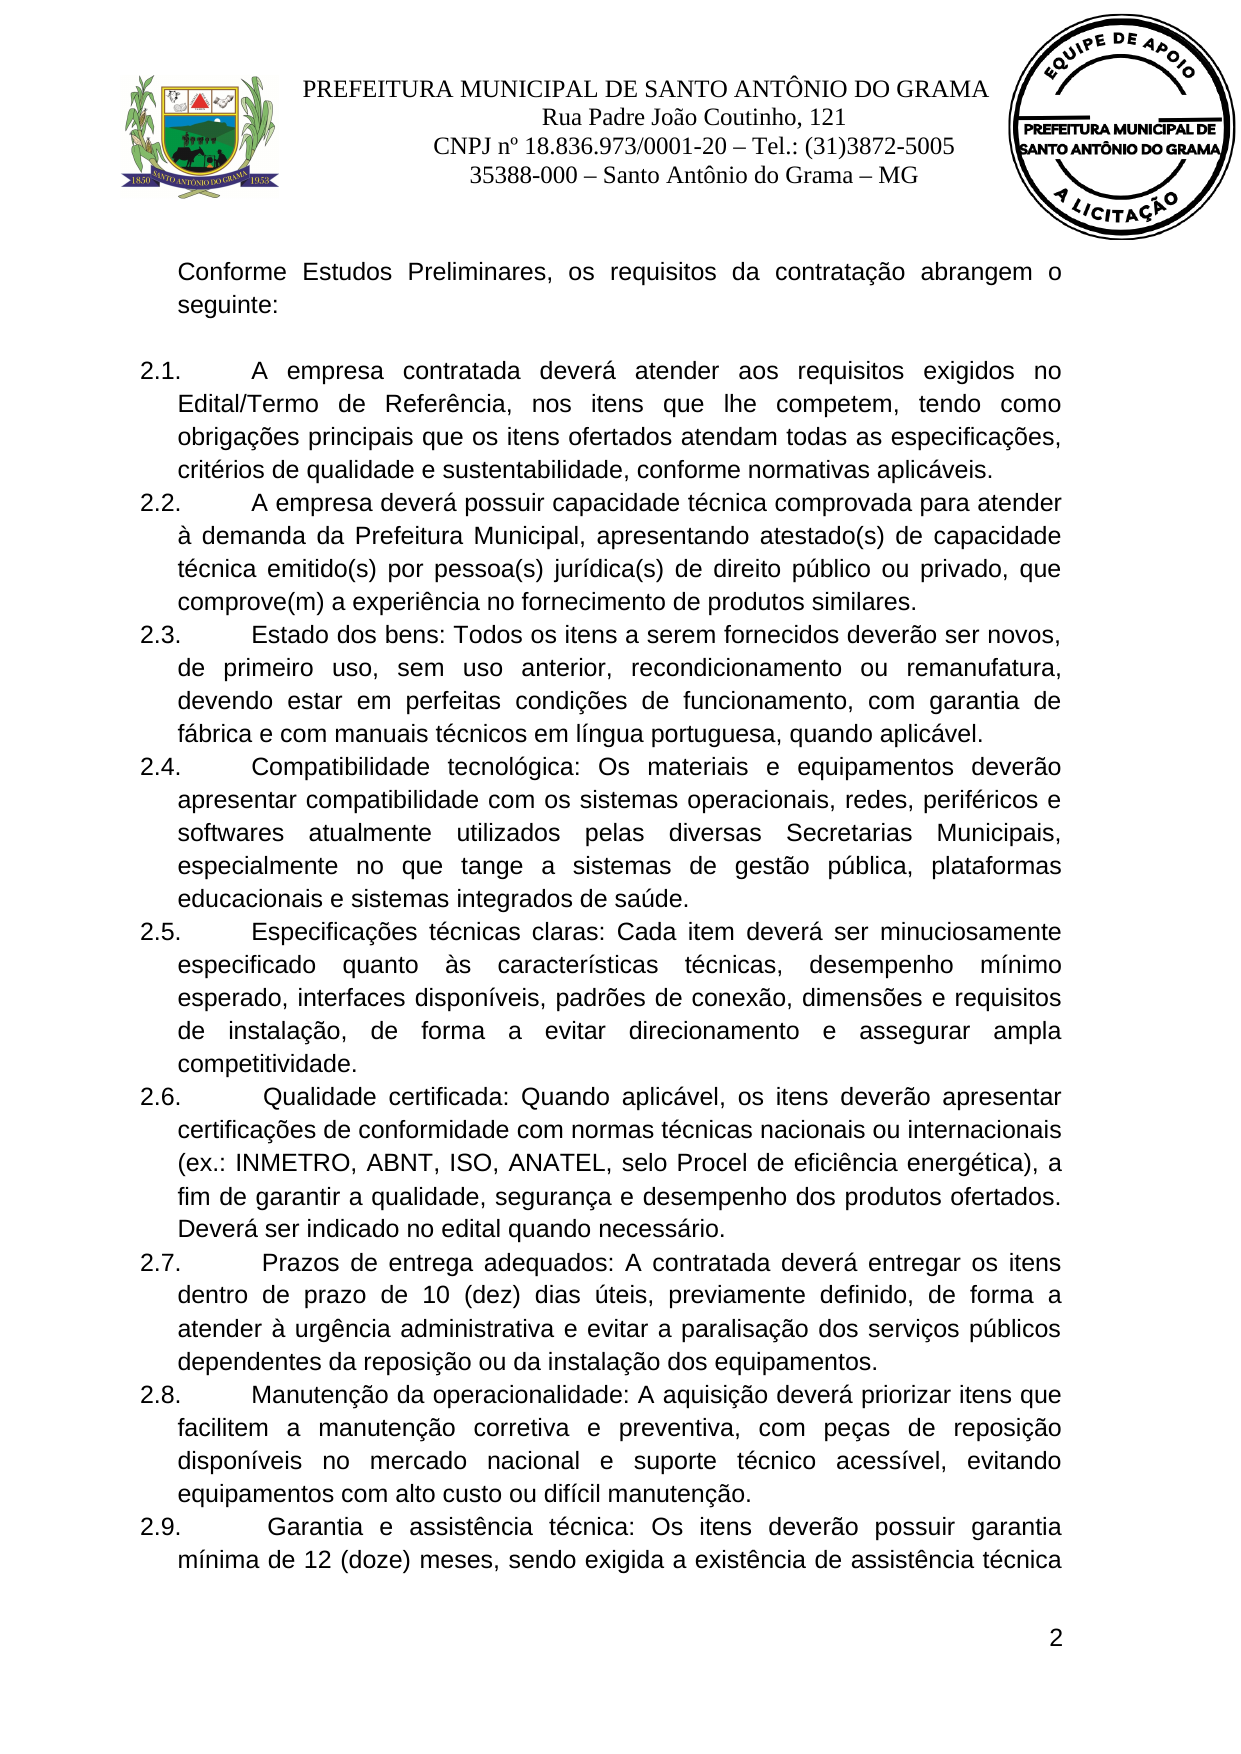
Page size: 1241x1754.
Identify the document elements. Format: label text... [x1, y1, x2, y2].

list Estado dos bens: Todos os itens a serem fornecidos deverão ser novos, de primeiro uso, sem uso anterior, recondicionamento ou remanufatura, devendo estar em perfeitas condições de funcionamento, com garantia de fábrica e com manuais técnicos em língua portuguesa, quando aplicável. [140, 620, 1063, 748]
list Prazos de entrega adequados: A contratada deverá entregar os itens dentro de prazo de 10 (dez) dias úteis, previamente definido, de forma a atender à urgência administrativa e evitar a paralisação dos serviços públicos dependentes da reposição ou da instalação dos equipamentos. [140, 1247, 1063, 1375]
list Especificações técnicas claras: Cada item deverá ser minuciosamente especificado quanto às características técnicas, desempenho mínimo esperado, interfaces disponíveis, padrões de conexão, dimensões e requisitos de instalação, de forma a evitar direcionamento e assegurar ampla competitividade. [140, 917, 1063, 1078]
list Compatibilidade tecnológica: Os materiais e equipamentos deverão apresentar compatibilidade com os sistemas operacionais, redes, periféricos e softwares atualmente utilizados pelas diversas Secretarias Municipais, especialmente no que tange a sistemas de gestão pública, plataformas educacionais e sistemas integrados de saúde. [140, 752, 1063, 913]
list A empresa deverá possuir capacidade técnica comprovada para atender à demanda da Prefeitura Municipal, apresentando atestado(s) de capacidade técnica emitido(s) por pessoa(s) jurídica(s) de direito público ou privado, que comprove(m) a experiência no fornecimento de produtos similares. [140, 488, 1063, 616]
list Qualidade certificada: Quando aplicável, os itens deverão apresentar certificações de conformidade com normas técnicas nacionais ou internacionais (ex.: INMETRO, ABNT, ISO, ANATEL, selo Procel de eficiência energética), a fim de garantir a qualidade, segurança e desempenho dos produtos ofertados. Deverá ser indicado no edital quando necessário. [140, 1082, 1063, 1243]
list Conforme Estudos Preliminares, os requisitos da contratação abrangem o seguinte: [177, 257, 1063, 319]
list Manutenção da operacionalidade: A aquisição deverá priorizar itens que facilitem a manutenção corretiva e preventiva, com peças de reposição disponíveis no mercado nacional e suporte técnico acessível, evitando equipamentos com alto custo ou difícil manutenção. [140, 1379, 1063, 1507]
picture [120, 75, 279, 199]
picture [1000, 7, 1241, 244]
list A empresa contratada deverá atender aos requisitos exigidos no Edital/Termo de Referência, nos itens que lhe competem, tendo como obrigações principais que os itens ofertados atendam todas as especificações, critérios de qualidade e sustentabilidade, conforme normativas aplicáveis. [140, 356, 1063, 484]
